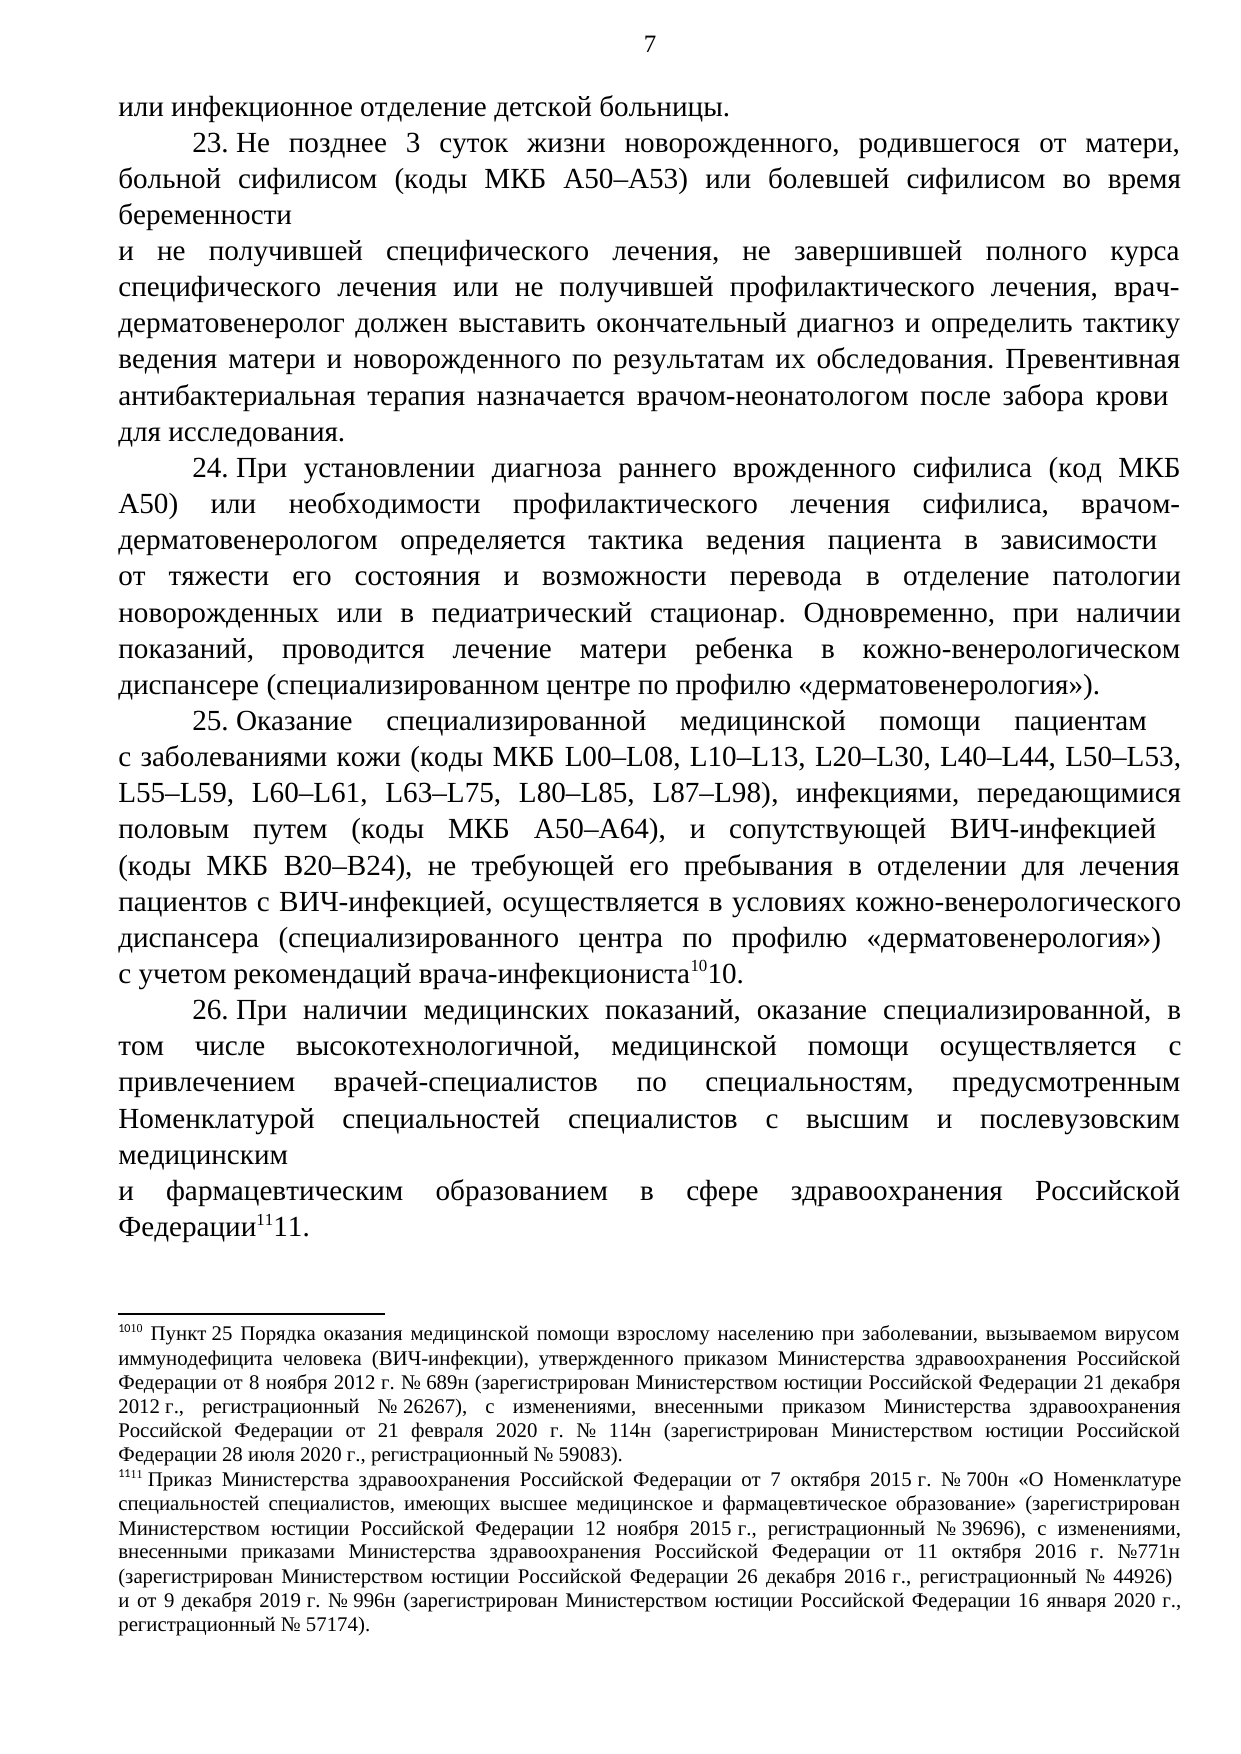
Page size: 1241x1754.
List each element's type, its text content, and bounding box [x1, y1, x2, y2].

text 25. Оказание специализированной медицинской помощи пациентам с заболеваниями кожи (коды МКБ L00–L08, L10–L13, L20–L30, L40–L44, L50–L53, L55–L59, L60–L61, L63–L75, L80–L85, L87–L98), инфекциями, передающимися половым путем (коды МКБ А50–А64), и сопутствующей ВИЧ-инфекцией (коды МКБ В20–В24), не требующей его пребывания в отделении для лечения пациентов с ВИЧ-инфекцией, осуществляется в условиях кожно-венерологического диспансера (специализированного центра по профилю «дерматовенерология») с учетом рекомендаций врача-инфекциониста10. [118, 703, 1181, 990]
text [118, 89, 1181, 122]
text 23. Не позднее 3 суток жизни новорожденного, родившегося от матери, больной сифилисом (коды МКБ А50–А53) или болевшей сифилисом во время беременности и не получившей специфического лечения, не завершившей полного курса специфического лечения или не получившей профилактического лечения, врач-дерматовенеролог должен выставить окончательный диагноз и определить тактику ведения матери и новорожденного по результатам их обследования. Превентивная антибактериальная терапия назначается врачом-неонатологом после забора крови для исследования. [118, 125, 1181, 447]
text 24. При установлении диагноза раннего врожденного сифилиса (код МКБ А50) или необходимости профилактического лечения сифилиса, врачом-дерматовенерологом определяется тактика ведения пациента в зависимости от тяжести его состояния и возможности перевода в отделение патологии новорожденных или в педиатрический стационар. Одновременно, при наличии показаний, проводится лечение матери ребенка в кожно-венерологическом диспансере (специализированном центре по профилю «дерматовенерология»). [118, 450, 1181, 701]
text 26. При наличии медицинских показаний, оказание специализированной, в том числе высокотехнологичной, медицинской помощи осуществляется с привлечением врачей-специалистов по специальностям, предусмотренным Номенклатурой специальностей специалистов с высшим и послевузовским медицинским и фармацевтическим образованием в сфере здравоохранения Российской Федерации11. [118, 992, 1181, 1243]
